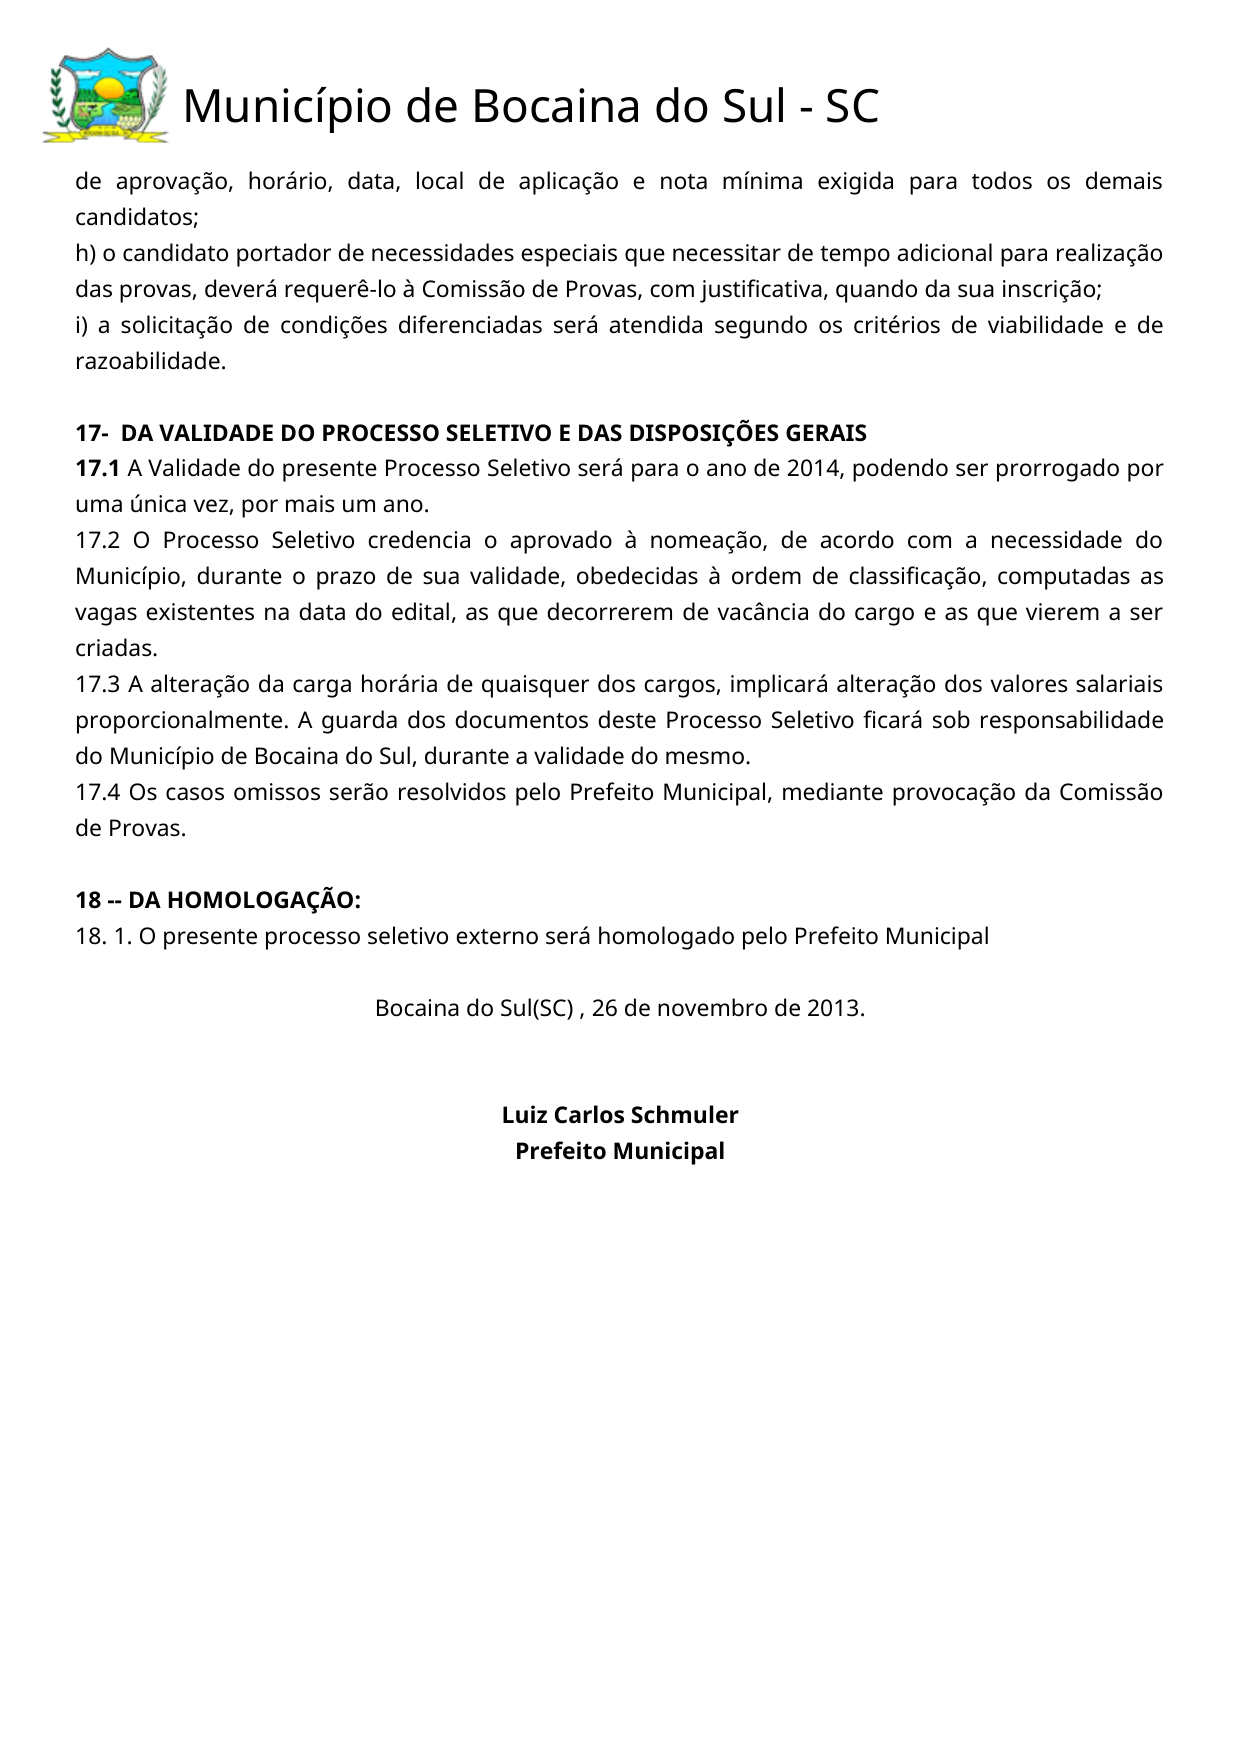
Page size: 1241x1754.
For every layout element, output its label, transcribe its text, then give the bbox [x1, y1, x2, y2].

text 18 -- DA HOMOLOGAÇÃO: [75, 884, 1165, 915]
text Prefeito Municipal [75, 1135, 1165, 1166]
text h) o candidato portador de necessidades especiais que necessitar de tempo adicional para realização das provas, deverá requerê-lo à Comissão de Provas, com justificativa, quando da sua inscrição; [75, 237, 1165, 304]
text 18. 1. O presente processo seletivo externo será homologado pelo Prefeito Municipal [75, 919, 1165, 951]
text 17.3 A alteração da carga horária de quaisquer dos cargos, implicará alteração dos valores salariais proporcionalmente. A guarda dos documentos deste Processo Seletivo ficará sob responsabilidade do Município de Bocaina do Sul, durante a validade do mesmo. [75, 668, 1165, 771]
text Luiz Carlos Schmuler [75, 1099, 1165, 1131]
text i) a solicitação de condições diferenciadas será atendida segundo os critérios de viabilidade e de razoabilidade. [75, 309, 1165, 376]
text 17.4 Os casos omissos serão resolvidos pelo Prefeito Municipal, mediante provocação da Comissão de Provas. [75, 776, 1165, 843]
text 17.1 A Validade do presente Processo Seletivo será para o ano de 2014, podendo ser prorrogado por uma única vez, por mais um ano. [75, 452, 1165, 519]
picture [42, 26, 169, 165]
text 17.2 O Processo Seletivo credencia o aprovado à nomeação, de acordo com a necessidade do Município, durante o prazo de sua validade, obedecidas à ordem de classificação, computadas as vagas existentes na data do edital, as que decorrerem de vacância do cargo e as que vierem a ser criadas. [75, 524, 1165, 663]
text Bocaina do Sul(SC) , 26 de novembro de 2013. [75, 991, 1165, 1023]
text 17- DA VALIDADE DO PROCESSO SELETIVO E DAS DISPOSIÇÕES GERAIS [75, 416, 1165, 448]
